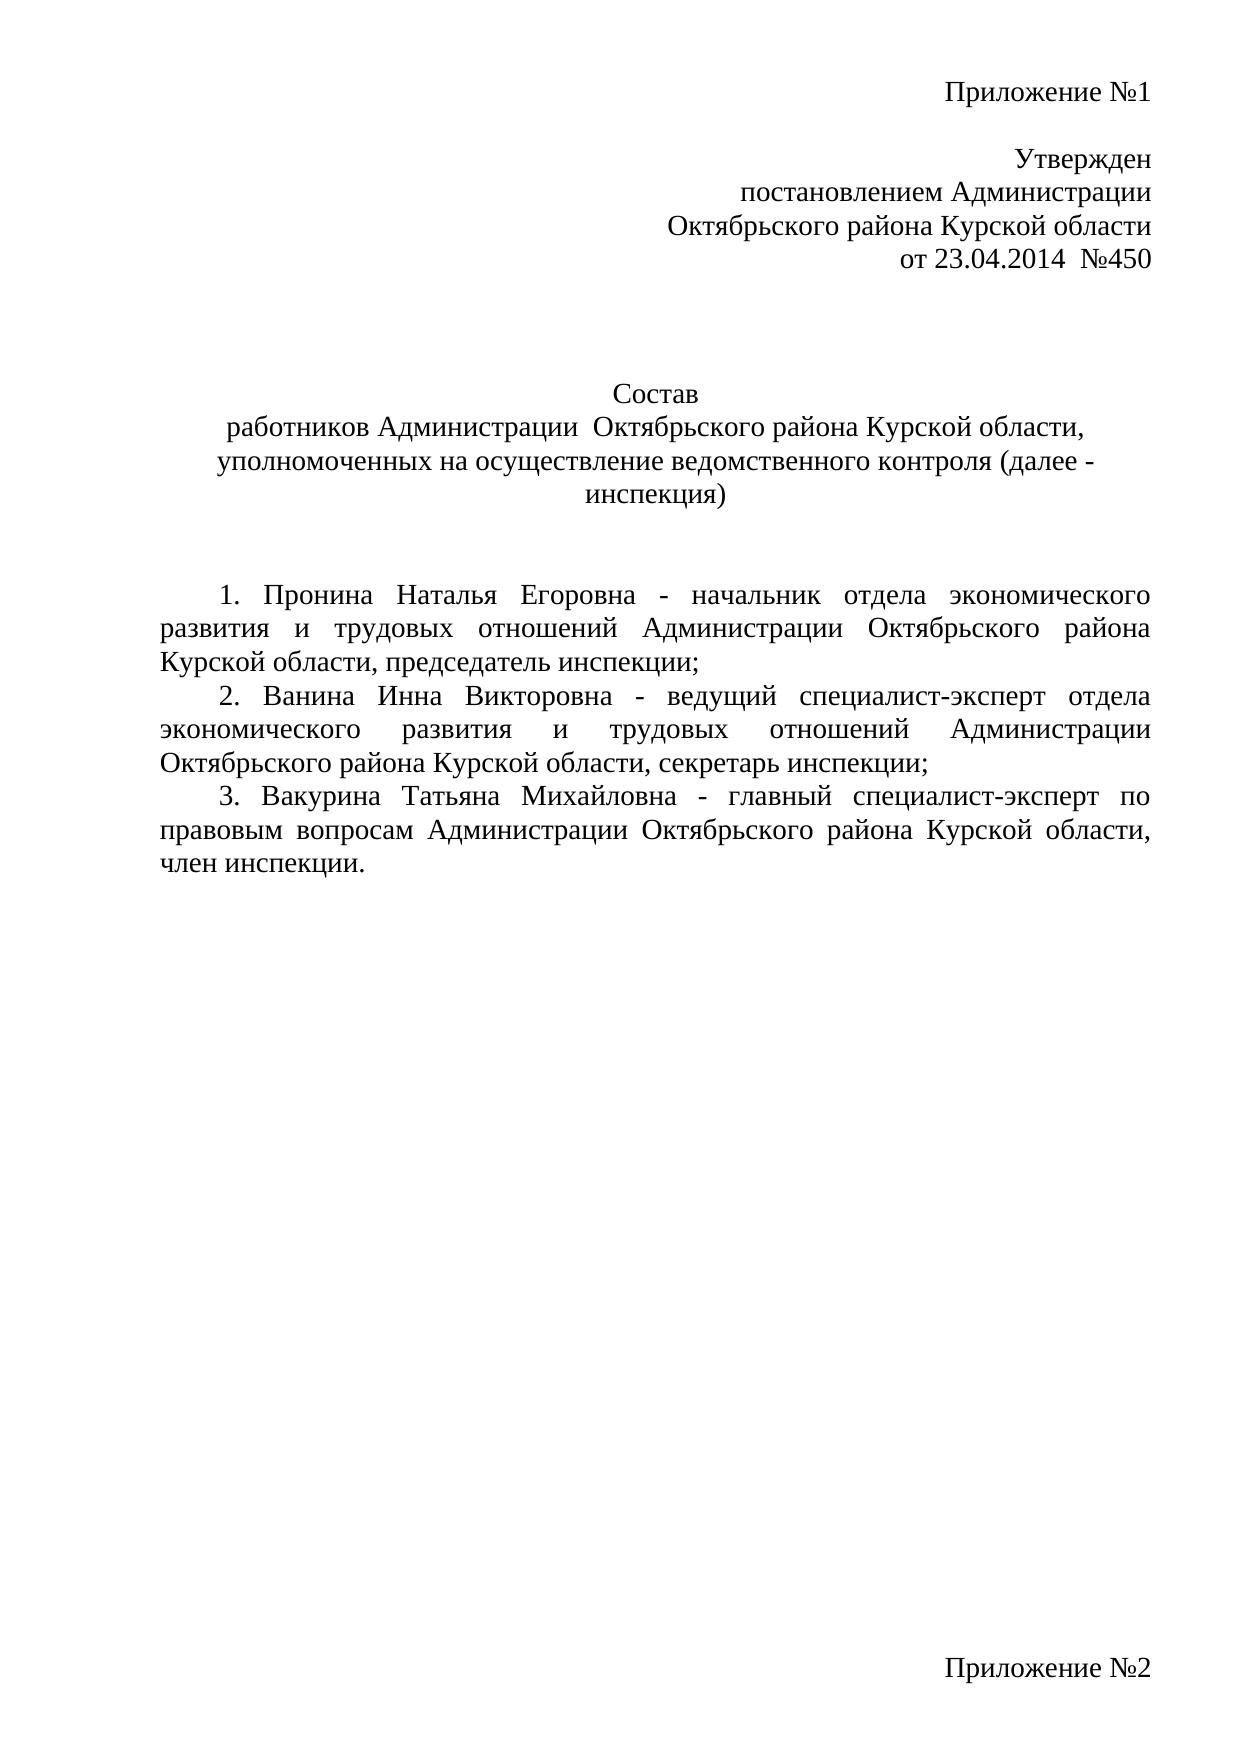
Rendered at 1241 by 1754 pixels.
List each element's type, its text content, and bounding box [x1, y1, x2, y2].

text 3. Вакурина Татьяна Михайловна - главный специалист-эксперт по правовым вопросам Администрации Октябрьского района Курской области, член инспекции. [159, 778, 1152, 879]
text 2. Ванина Инна Викторовна - ведущий специалист-эксперт отдела экономического развития и трудовых отношений Администрации Октябрьского района Курской области, секретарь инспекции; [159, 678, 1152, 778]
text постановлением Администрации [159, 174, 1152, 208]
text от 23.04.2014 №450 [159, 242, 1152, 275]
text Октябрьского района Курской области [159, 208, 1152, 242]
text Состав [159, 376, 1152, 409]
text Приложение №2 [159, 1650, 1152, 1684]
text работников Администрации Октябрьского района Курской области, уполномоченных на осуществление ведомственного контроля (далее -инспекция) [159, 409, 1152, 510]
text 1. Пронина Наталья Егоровна - начальник отдела экономического развития и трудовых отношений Администрации Октябрьского района Курской области, председатель инспекции; [159, 577, 1152, 678]
text Приложение №1 [159, 74, 1152, 107]
text Утвержден [159, 141, 1152, 174]
